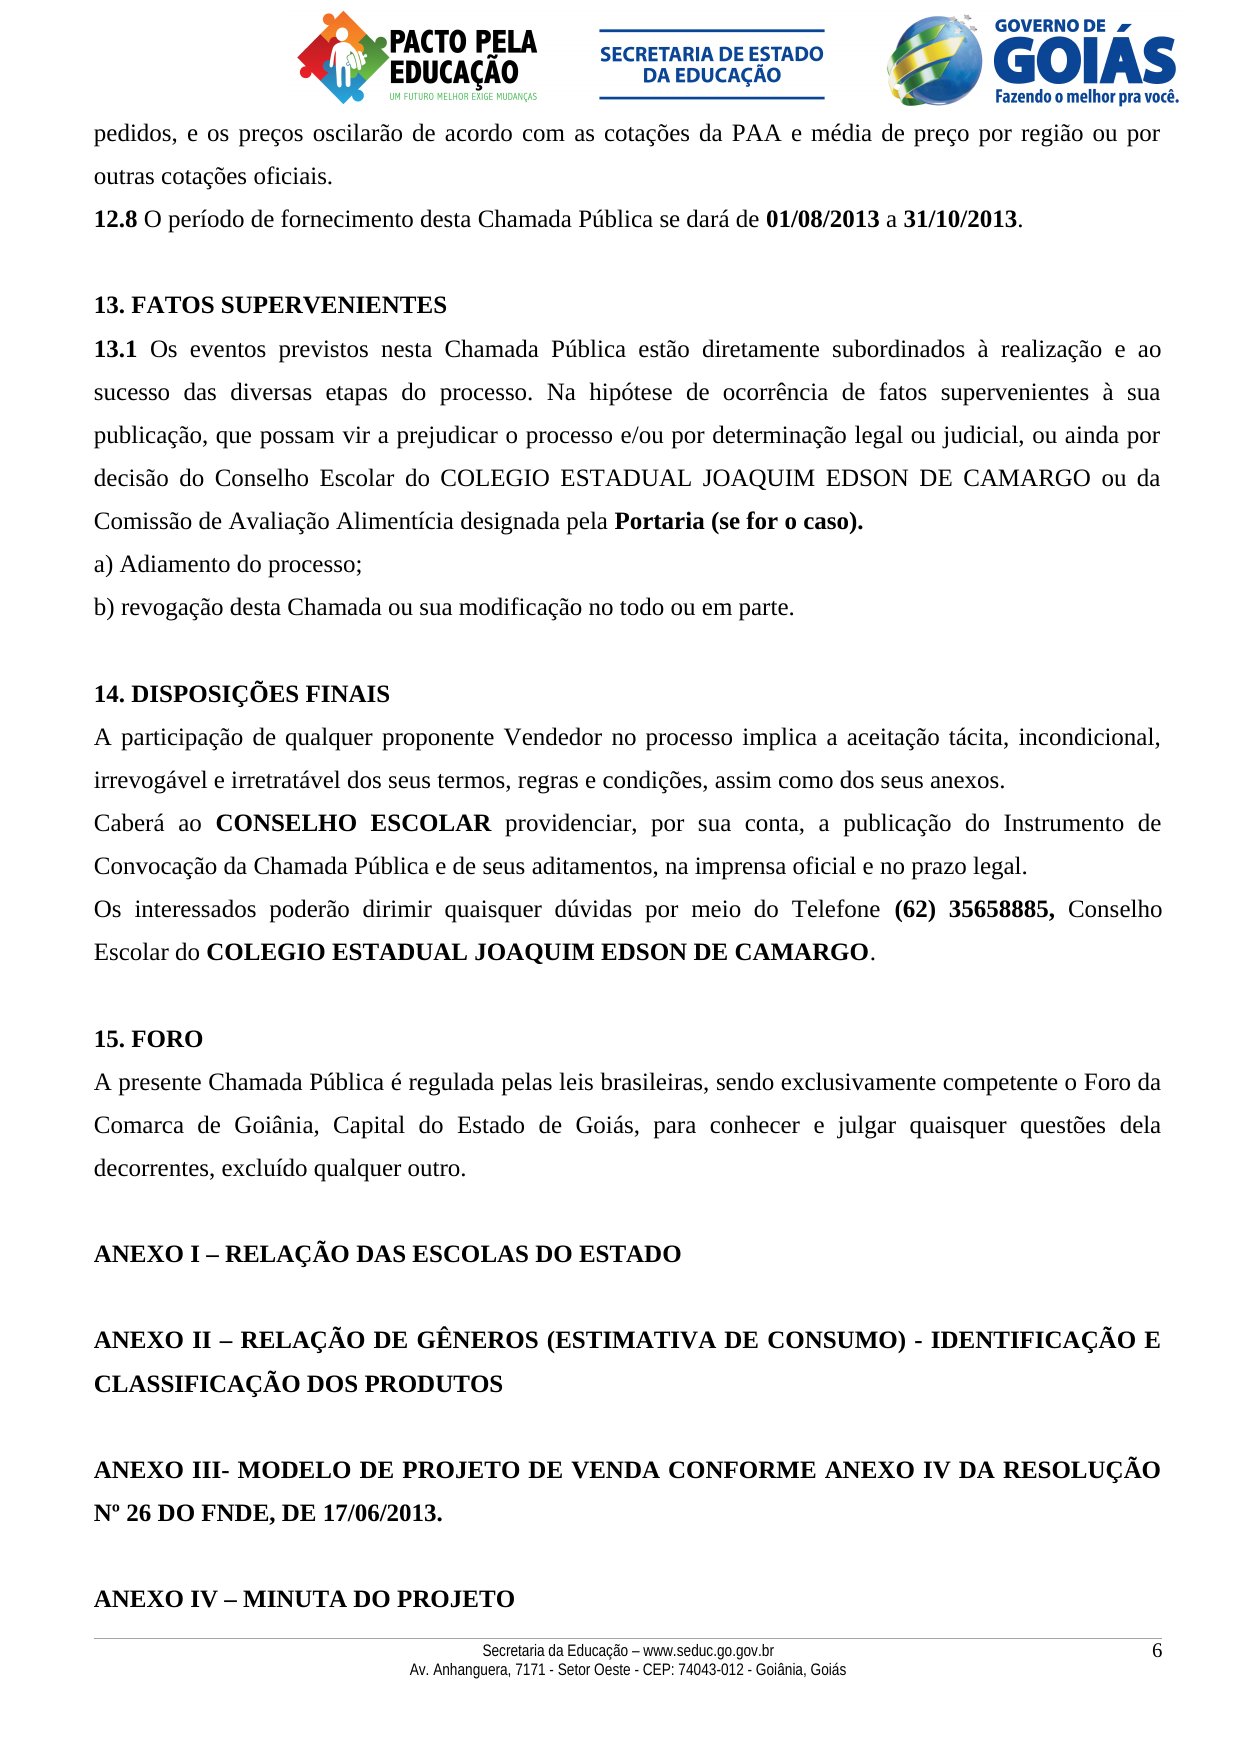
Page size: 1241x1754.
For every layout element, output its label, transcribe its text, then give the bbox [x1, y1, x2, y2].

text ANEXO I – RELAÇÃO DAS ESCOLAS DO ESTADO [94, 1239, 1162, 1268]
text 12.8 O período de fornecimento desta Chamada Pública se dará de 01/08/2013 a 31/10/2013. [94, 204, 1162, 233]
text A presente Chamada Pública é regulada pelas leis brasileiras, sendo exclusivamente competente o Foro da Comarca de Goiânia, Capital do Estado de Goiás, para conhecer e julgar quaisquer questões dela decorrentes, excluído qualquer outro. [94, 1067, 1162, 1182]
text Caberá ao CONSELHO ESCOLAR providenciar, por sua conta, a publicação do Instrumento de Convocação da Chamada Pública e de seus aditamentos, na imprensa oficial e no prazo legal. [94, 808, 1162, 880]
text ANEXO II – RELAÇÃO DE GÊNEROS (ESTIMATIVA DE CONSUMO) - IDENTIFICAÇÃO E CLASSIFICAÇÃO DOS PRODUTOS [94, 1326, 1162, 1397]
text 15. FORO [94, 1024, 1162, 1052]
text A participação de qualquer proponente Vendedor no processo implica a aceitação tácita, incondicional, irrevogável e irretratável dos seus termos, regras e condições, assim como dos seus anexos. [94, 722, 1162, 794]
text a) Adiamento do processo; [94, 549, 1162, 578]
text ANEXO IV – MINUTA DO PROJETO [94, 1584, 1162, 1613]
text Os interessados poderão dirimir quaisquer dúvidas por meio do Telefone (62) 35658885, Conselho Escolar do COLEGIO ESTADUAL JOAQUIM EDSON DE CAMARGO. [94, 894, 1162, 966]
text ANEXO III- MODELO DE PROJETO DE VENDA CONFORME ANEXO IV DA RESOLUÇÃO Nº 26 DO FNDE, DE 17/06/2013. [94, 1455, 1162, 1527]
text 14. DISPOSIÇÕES FINAIS [94, 679, 1162, 707]
picture [288, 6, 1186, 115]
text 13.1 Os eventos previstos nesta Chamada Pública estão diretamente subordinados à realização e ao sucesso das diversas etapas do processo. Na hipótese de ocorrência de fatos supervenientes à sua publicação, que possam vir a prejudicar o processo e/ou por determinação legal ou judicial, ou ainda por decisão do Conselho Escolar do COLEGIO ESTADUAL JOAQUIM EDSON DE CAMARGO ou da Comissão de Avaliação Alimentícia designada pela Portaria (se for o caso). [94, 334, 1162, 535]
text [94, 118, 1162, 190]
text b) revogação desta Chamada ou sua modificação no todo ou em parte. [94, 592, 1162, 621]
text 13. FATOS SUPERVENIENTES [94, 291, 1162, 319]
